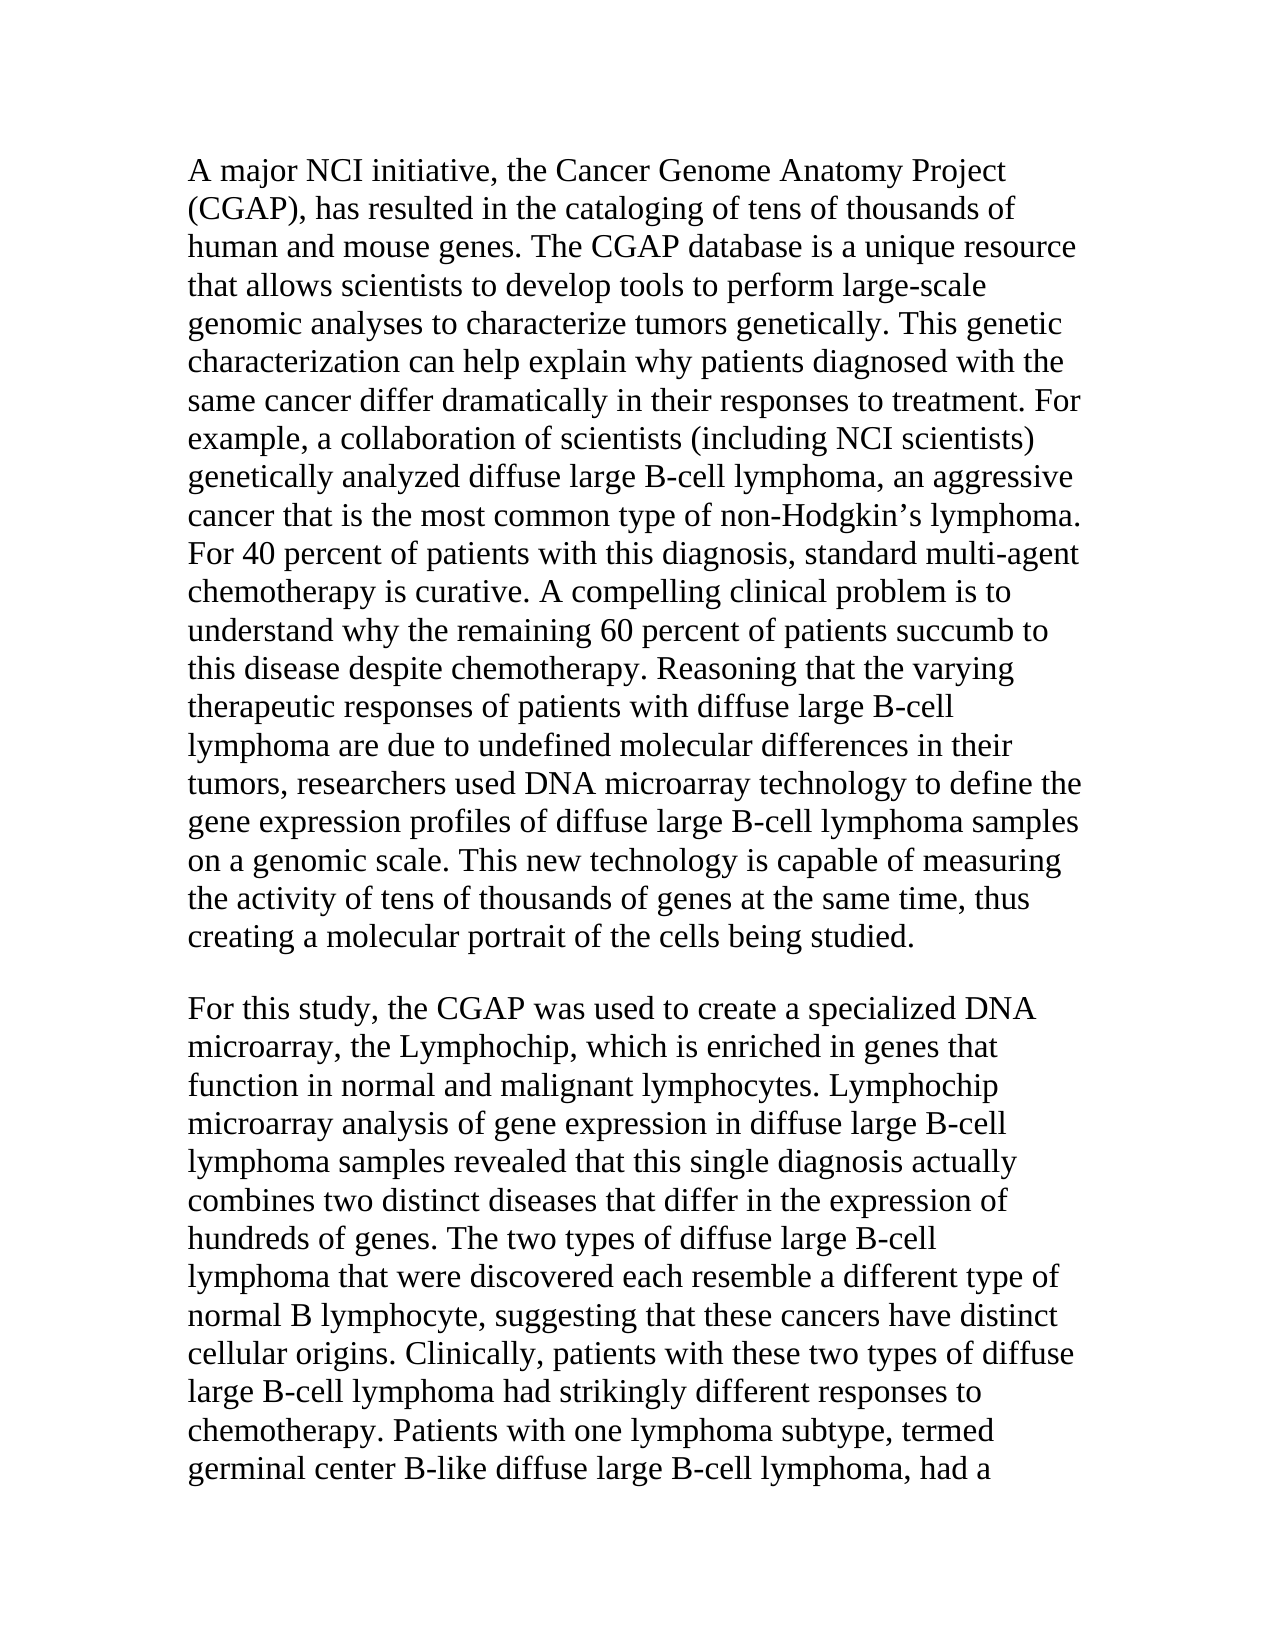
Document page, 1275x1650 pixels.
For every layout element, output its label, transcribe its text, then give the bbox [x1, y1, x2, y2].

text A major NCI initiative, the Cancer Genome Anatomy Project (CGAP), has resulted in the cataloging of tens of thousands of human and mouse genes. The CGAP database is a unique resource that allows scientists to develop tools to perform large-scale genomic analyses to characterize tumors genetically. This genetic characterization can help explain why patients diagnosed with the same cancer differ dramatically in their responses to treatment. For example, a collaboration of scientists (including NCI scientists) genetically analyzed diffuse large B-cell lymphoma, an aggressive cancer that is the most common type of non-Hodgkin’s lymphoma. For 40 percent of patients with this diagnosis, standard multi-agent chemotherapy is curative. A compelling clinical problem is to understand why the remaining 60 percent of patients succumb to this disease despite chemotherapy. Reasoning that the varying therapeutic responses of patients with diffuse large B-cell lymphoma are due to undefined molecular differences in their tumors, researchers used DNA microarray technology to define the gene expression profiles of diffuse large B-cell lymphoma samples on a genomic scale. This new technology is capable of measuring the activity of tens of thousands of genes at the same time, thus creating a molecular portrait of the cells being studied. [187, 150, 1087, 955]
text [187, 988, 1087, 1487]
